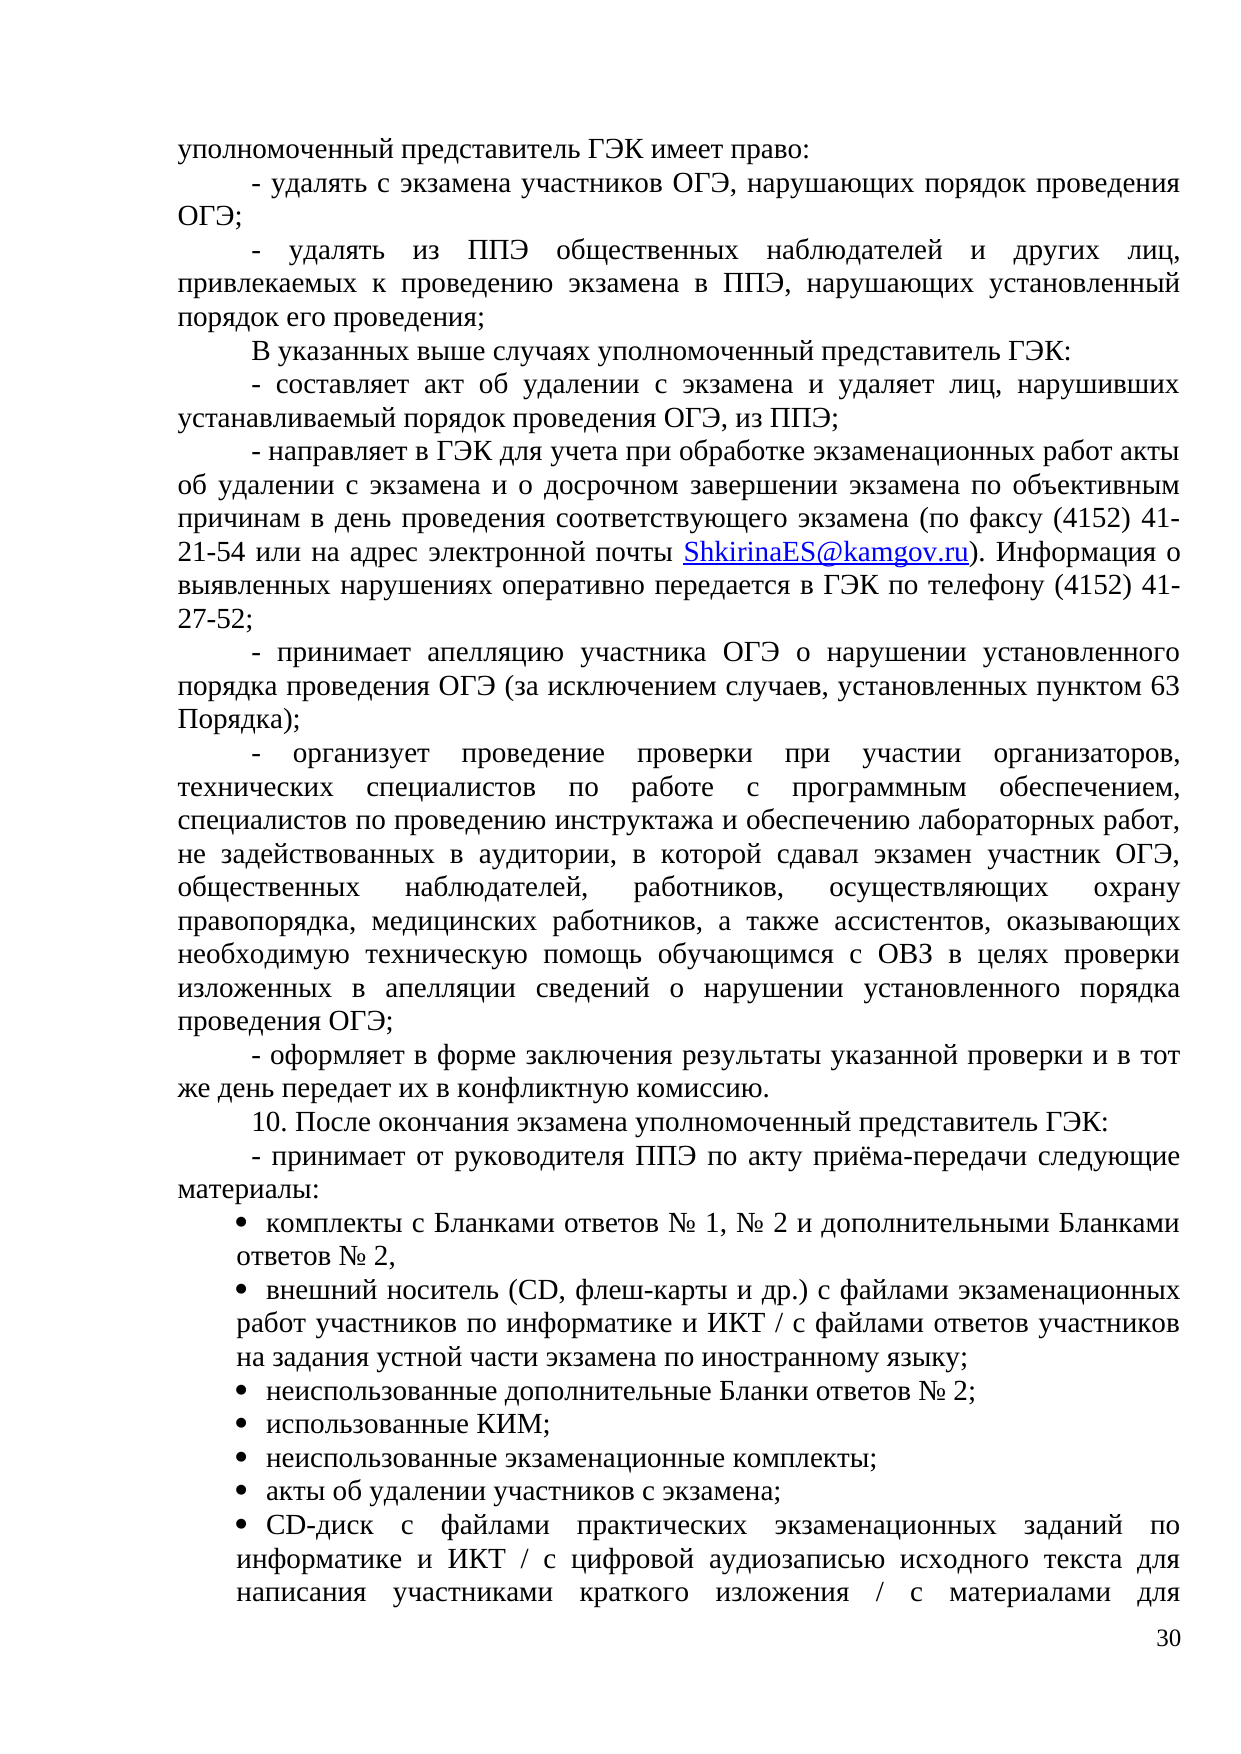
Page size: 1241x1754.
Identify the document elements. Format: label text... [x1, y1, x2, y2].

text - направляет в ГЭК для учета при обработке экзаменационных работ акты об удалении с экзамена и о досрочном завершении экзамена по объективным причинам в день проведения соответствующего экзамена (по факсу (4152) 41-21-54 или на адрес электронной почты ShkirinaES@kamgov.ru). Информация о выявленных нарушениях оперативно передается в ГЭК по телефону (4152) 41-27-52; [177, 433, 1181, 634]
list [236, 1507, 1181, 1608]
list использованные КИМ; [236, 1406, 1181, 1440]
text - удалять из ППЭ общественных наблюдателей и других лиц, привлекаемых к проведению экзамена в ППЭ, нарушающих установленный порядок его проведения; [177, 232, 1181, 333]
text - оформляет в форме заключения результаты указанной проверки и в тот же день передает их в конфликтную комиссию. [177, 1037, 1181, 1104]
text 10. После окончания экзамена уполномоченный представитель ГЭК: [177, 1104, 1181, 1138]
text - составляет акт об удалении с экзамена и удаляет лиц, нарушивших устанавливаемый порядок проведения ОГЭ, из ППЭ; [177, 366, 1181, 433]
text - организует проведение проверки при участии организаторов, технических специалистов по работе с программным обеспечением, специалистов по проведению инструктажа и обеспечению лабораторных работ, не задействованных в аудитории, в которой сдавал экзамен участник ОГЭ, общественных наблюдателей, работников, осуществляющих охрану правопорядка, медицинских работников, а также ассистентов, оказывающих необходимую техническую помощь обучающимся с ОВЗ в целях проверки изложенных в апелляции сведений о нарушении установленного порядка проведения ОГЭ; [177, 735, 1181, 1037]
list комплекты с Бланками ответов № 1, № 2 и дополнительными Бланками ответов № 2, [236, 1205, 1181, 1272]
list внешний носитель (CD, флеш-карты и др.) с файлами экзаменационных работ участников по информатике и ИКТ / с файлами ответов участников на задания устной части экзамена по иностранному языку; [236, 1272, 1181, 1373]
list неиспользованные дополнительные Бланки ответов № 2; [236, 1373, 1181, 1406]
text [177, 131, 1181, 165]
text - принимает от руководителя ППЭ по акту приёма-передачи следующие материалы: [177, 1138, 1181, 1205]
list неиспользованные экзаменационные комплекты; [236, 1440, 1181, 1473]
list акты об удалении участников с экзамена; [236, 1473, 1181, 1507]
text В указанных выше случаях уполномоченный представитель ГЭК: [177, 333, 1181, 366]
text - удалять с экзамена участников ОГЭ, нарушающих порядок проведения ОГЭ; [177, 165, 1181, 232]
text - принимает апелляцию участника ОГЭ о нарушении установленного порядка проведения ОГЭ (за исключением случаев, установленных пунктом 63 Порядка); [177, 634, 1181, 735]
